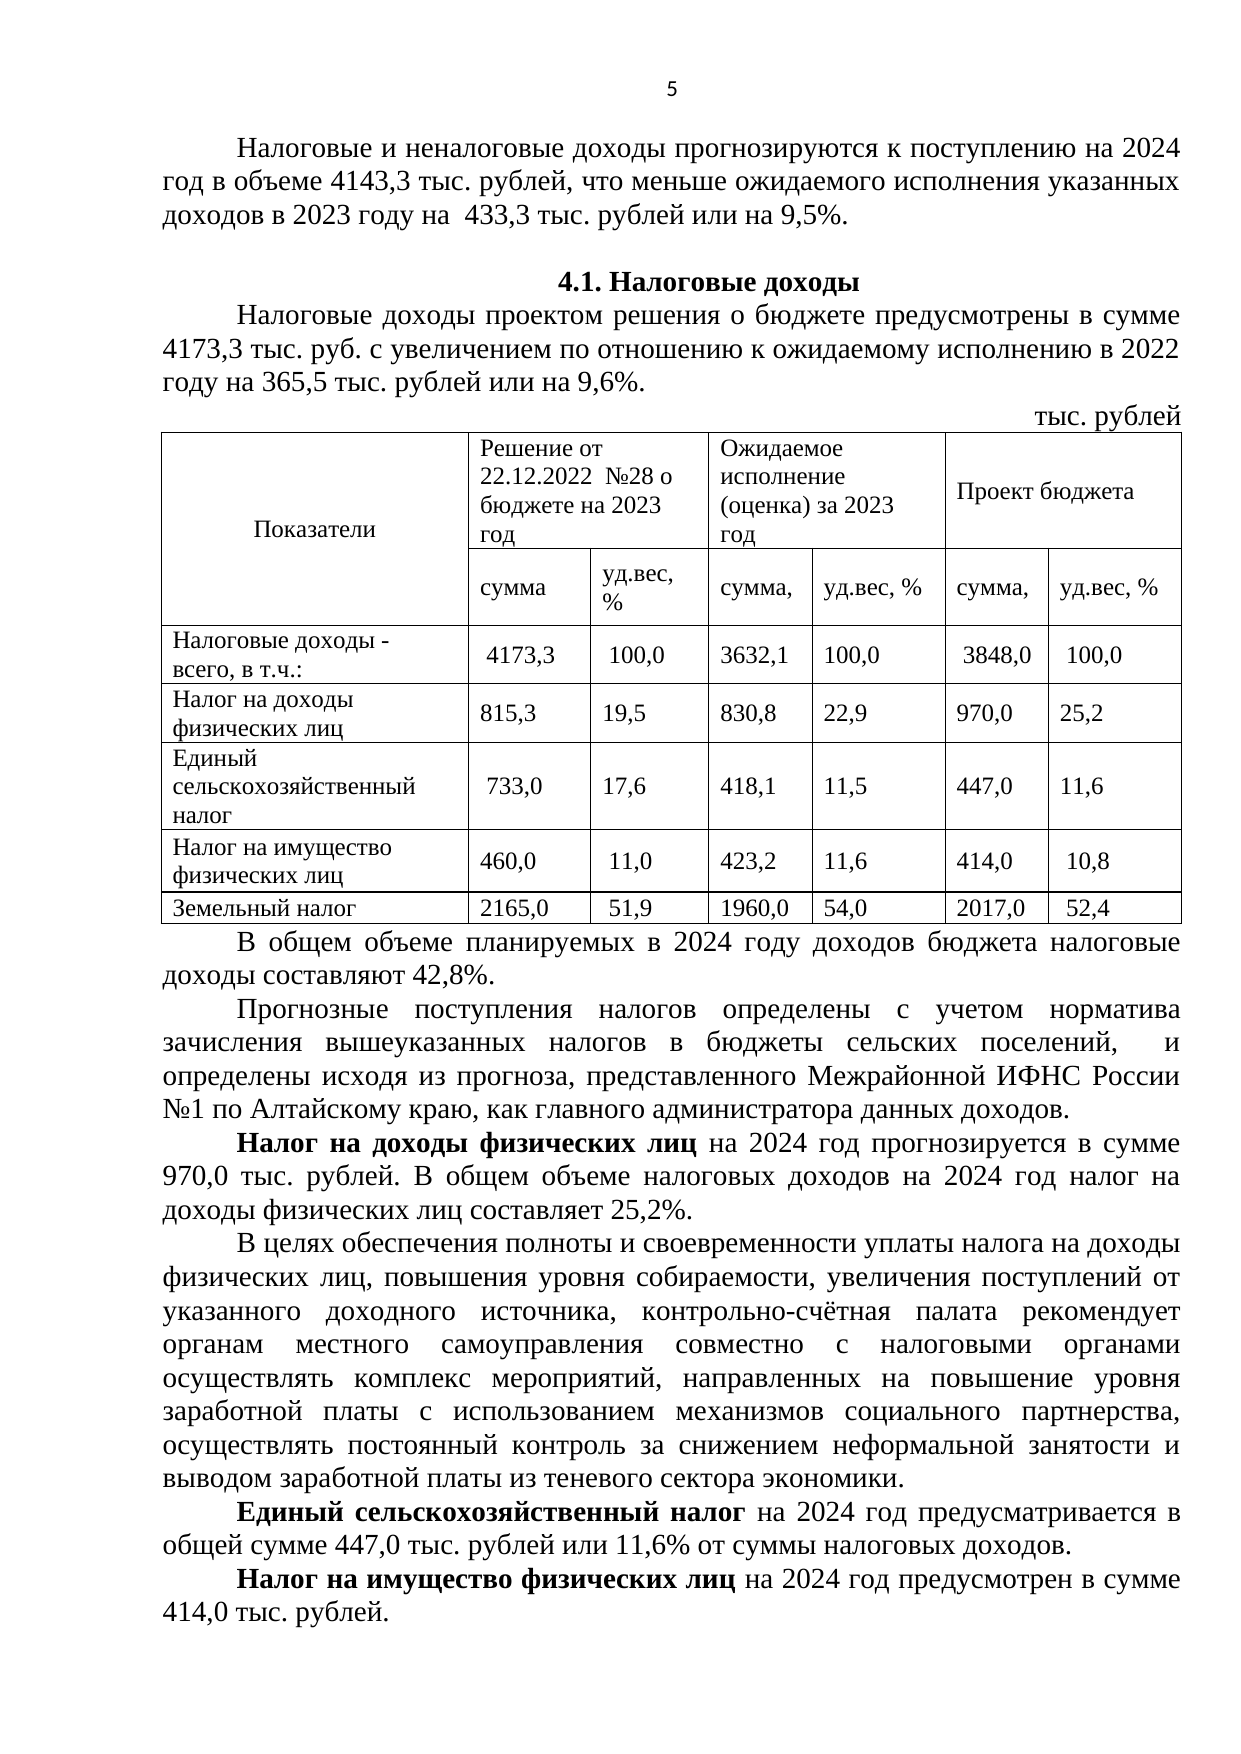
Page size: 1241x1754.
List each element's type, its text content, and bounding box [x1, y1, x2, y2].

table_cell 423,2 [709, 830, 812, 891]
table_cell 11,5 [813, 743, 945, 829]
text Налоговые доходы проектом решения о бюджете предусмотрены в сумме 4173,3 тыс. руб. с увеличением по отношению к ожидаемому исполнению в 2022 году на 365,5 тыс. рублей или на 9,6%. [162, 297, 1181, 398]
table_cell 2165,0 [469, 893, 590, 923]
table_cell уд.вес, % [1049, 549, 1181, 624]
table_cell 10,8 [1049, 830, 1181, 891]
table_header Ожидаемое исполнение (оценка) за 2023 год [709, 433, 945, 548]
table_cell 460,0 [469, 830, 590, 891]
table_cell 3848,0 [946, 626, 1048, 683]
table_cell Земельный налог [162, 893, 468, 923]
table_cell 19,5 [591, 684, 708, 742]
text 4.1. Налоговые доходы [162, 264, 1181, 297]
table_cell 733,0 [469, 743, 590, 829]
text тыс. рублей [162, 398, 1181, 432]
table_cell 830,8 [709, 684, 812, 742]
table_cell уд.вес, % [813, 549, 945, 624]
table_cell Налоговые доходы - всего, в т.ч.: [162, 626, 468, 683]
table_cell 4173,3 [469, 626, 590, 683]
table_cell 3632,1 [709, 626, 812, 683]
table_cell 100,0 [591, 626, 708, 683]
table_cell 25,2 [1049, 684, 1181, 742]
table_cell 11,6 [1049, 743, 1181, 829]
table_cell сумма, [709, 549, 812, 624]
table_header Решение от 22.12.2022 №28 о бюджете на 2023 год [469, 433, 708, 548]
text В целях обеспечения полноты и своевременности уплаты налога на доходы физических лиц, повышения уровня собираемости, увеличения поступлений от указанного доходного источника, контрольно-счётная палата рекомендует органам местного самоуправления совместно с налоговыми органами осуществлять комплекс мероприятий, направленных на повышение уровня заработной платы с использованием механизмов социального партнерства, осуществлять постоянный контроль за снижением неформальной занятости и выводом заработной платы из теневого сектора экономики. [162, 1226, 1181, 1494]
text Налог на имущество физических лиц на 2024 год предусмотрен в сумме 414,0 тыс. рублей. [162, 1561, 1181, 1628]
text Налог на доходы физических лиц на 2024 год прогнозируется в сумме 970,0 тыс. рублей. В общем объеме налоговых доходов на 2024 год налог на доходы физических лиц составляет 25,2%. [162, 1125, 1181, 1226]
table_cell 970,0 [946, 684, 1048, 742]
table_cell 52,4 [1049, 893, 1181, 923]
table_cell 54,0 [813, 893, 945, 923]
text Налоговые и неналоговые доходы прогнозируются к поступлению на 2024 год в объеме 4143,3 тыс. рублей, что меньше ожидаемого исполнения указанных доходов в 2023 году на 433,3 тыс. рублей или на 9,5%. [162, 130, 1181, 230]
table_cell 100,0 [1049, 626, 1181, 683]
table_cell 22,9 [813, 684, 945, 742]
table_cell 17,6 [591, 743, 708, 829]
text Прогнозные поступления налогов определены с учетом норматива зачисления вышеуказанных налогов в бюджеты сельских поселений, и определены исходя из прогноза, представленного Межрайонной ИФНС России №1 по Алтайскому краю, как главного администратора данных доходов. [162, 991, 1181, 1125]
table_cell Единый сельскохозяйственный налог [162, 743, 468, 829]
text Единый сельскохозяйственный налог на 2024 год предусматривается в общей сумме 447,0 тыс. рублей или 11,6% от суммы налоговых доходов. [162, 1494, 1181, 1561]
table_cell 414,0 [946, 830, 1048, 891]
table_cell 447,0 [946, 743, 1048, 829]
table_cell 2017,0 [946, 893, 1048, 923]
table_header Показатели [162, 433, 468, 624]
table_cell 51,9 [591, 893, 708, 923]
table_cell уд.вес, % [591, 549, 708, 624]
table_cell 1960,0 [709, 893, 812, 923]
table_cell 100,0 [813, 626, 945, 683]
table_header Проект бюджета [946, 433, 1181, 548]
table_cell 11,6 [813, 830, 945, 891]
table_cell 11,0 [591, 830, 708, 891]
text В общем объеме планируемых в 2024 году доходов бюджета налоговые доходы составляют 42,8%. [162, 924, 1181, 991]
table_cell 418,1 [709, 743, 812, 829]
table_cell сумма [469, 549, 590, 624]
table_cell сумма, [946, 549, 1048, 624]
table_cell 815,3 [469, 684, 590, 742]
table_cell Налог на имущество физических лиц [162, 830, 468, 891]
table_cell Налог на доходы физических лиц [162, 684, 468, 742]
